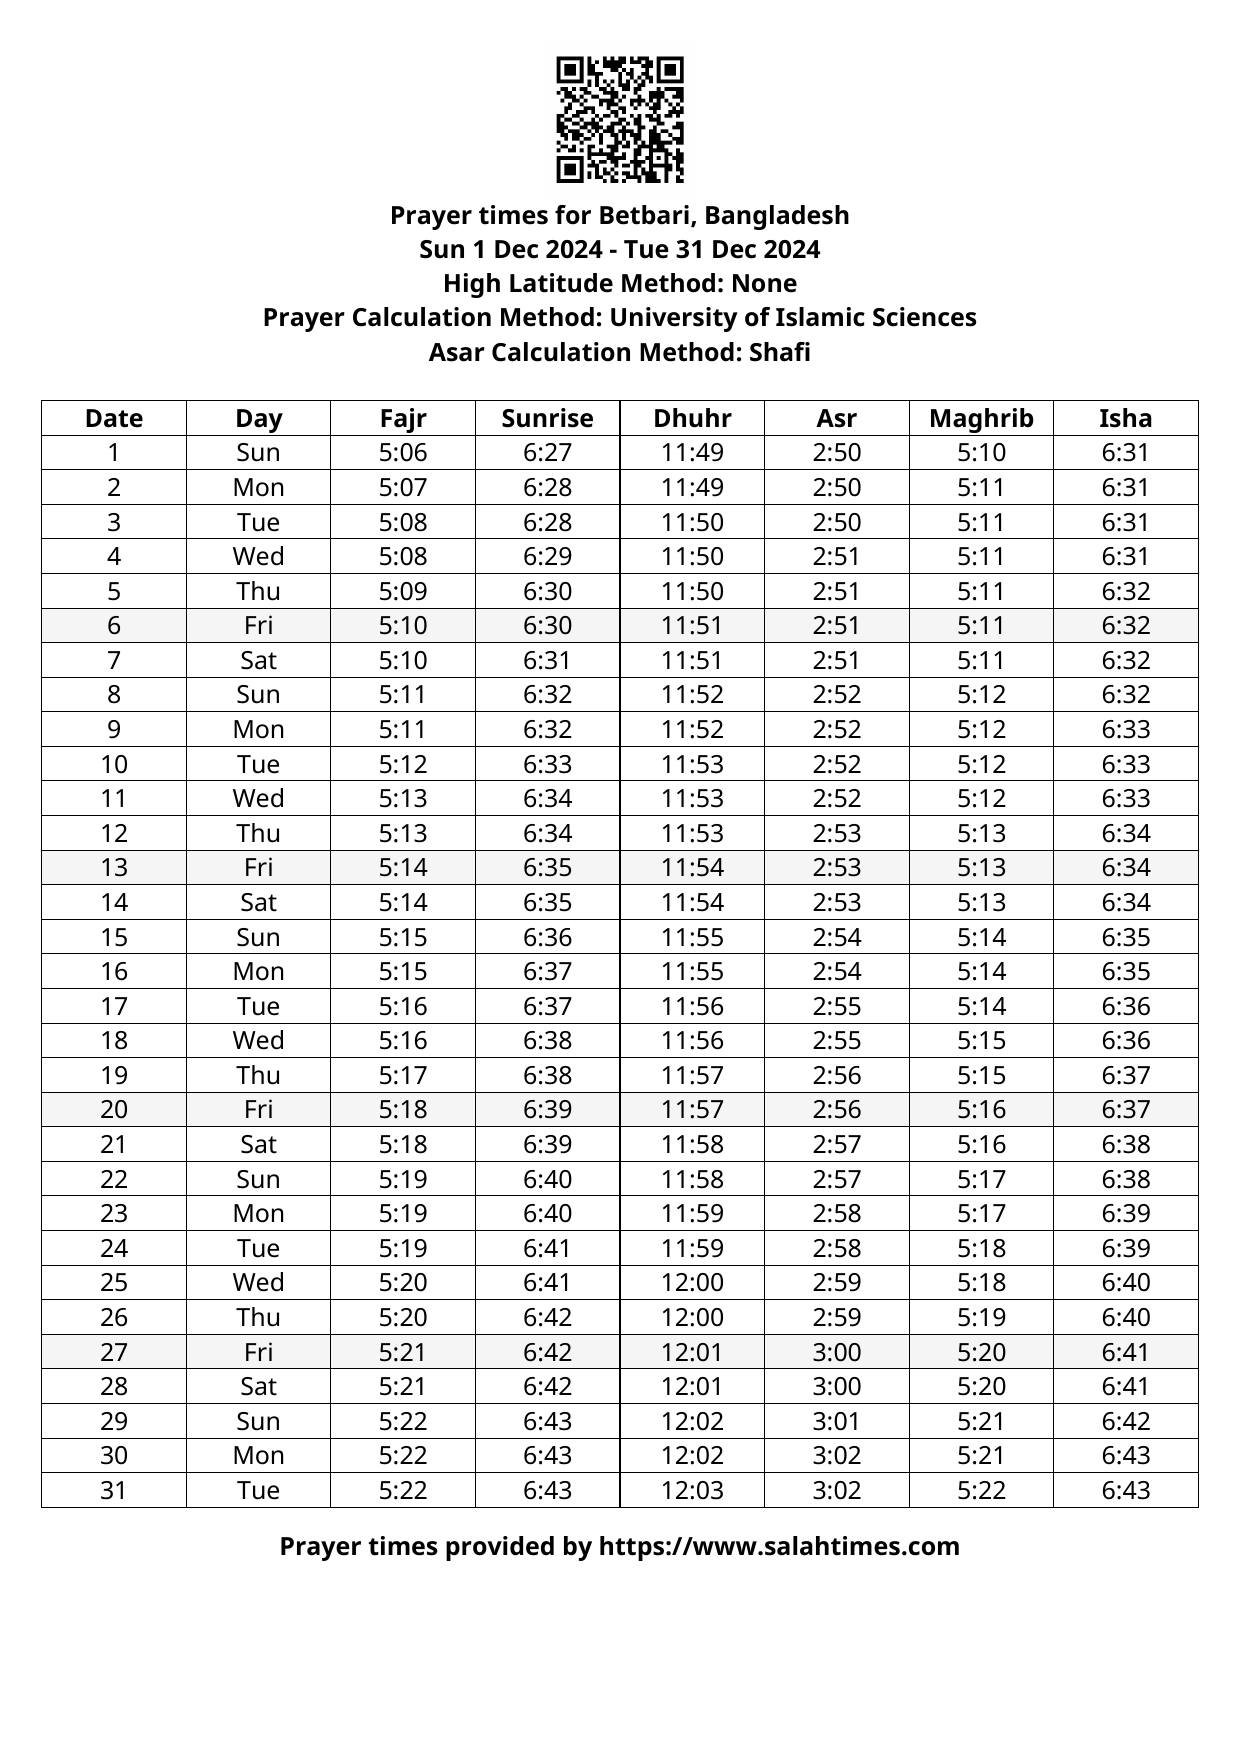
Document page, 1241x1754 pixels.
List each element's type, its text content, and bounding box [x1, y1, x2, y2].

table_cell 6:37 [1054, 1093, 1198, 1126]
table_cell 5:14 [910, 989, 1053, 1022]
table_cell 6:34 [476, 781, 619, 815]
table_cell 9 [42, 712, 186, 746]
table_cell 5:06 [331, 436, 475, 469]
table_cell 6:32 [476, 712, 619, 746]
table_cell 11:50 [621, 539, 764, 573]
table_cell 12:00 [621, 1300, 764, 1334]
table_cell 12:03 [621, 1473, 764, 1507]
table_cell Wed [187, 539, 330, 573]
table_cell 17 [42, 989, 186, 1022]
table_cell 6:32 [1054, 574, 1198, 607]
table_cell Sun [187, 1404, 330, 1437]
table_cell Fri [187, 1335, 330, 1368]
table_cell 5:19 [910, 1300, 1053, 1334]
table_cell 6:38 [1054, 1127, 1198, 1161]
table_cell 11 [42, 781, 186, 815]
table_cell Mon [187, 954, 330, 988]
table_cell 6:39 [476, 1093, 619, 1126]
table_cell Tue [187, 505, 330, 538]
table_cell 6:30 [476, 609, 619, 642]
table_cell 5:11 [910, 539, 1053, 573]
table_cell 5:10 [910, 436, 1053, 469]
table_cell 5:11 [910, 609, 1053, 642]
table_cell 6:33 [1054, 781, 1198, 815]
text Prayer times for Betbari, Bangladesh [42, 198, 1198, 232]
table_cell 6:39 [1054, 1196, 1198, 1230]
table_cell Sun [187, 678, 330, 711]
table_cell 8 [42, 678, 186, 711]
table_header Fajr [331, 401, 475, 434]
table_cell 18 [42, 1024, 186, 1057]
table_cell 15 [42, 920, 186, 953]
table_cell 5:21 [910, 1439, 1053, 1472]
table_cell 6:30 [476, 574, 619, 607]
table_cell Sat [187, 1127, 330, 1161]
table_cell 5:09 [331, 574, 475, 607]
table_cell 2:55 [765, 989, 909, 1022]
table_cell 11:53 [621, 781, 764, 815]
table_cell 7 [42, 643, 186, 677]
table_cell 6:27 [476, 436, 619, 469]
table_cell 11:59 [621, 1231, 764, 1264]
table_cell 6:41 [1054, 1335, 1198, 1368]
table_cell 5:20 [331, 1266, 475, 1299]
table_cell 6:31 [1054, 470, 1198, 504]
table_cell 11:49 [621, 470, 764, 504]
table_cell 2:56 [765, 1093, 909, 1126]
table_cell 6:32 [476, 678, 619, 711]
table_cell 6:32 [1054, 643, 1198, 677]
table_cell 6:38 [476, 1024, 619, 1057]
table_cell 11:55 [621, 920, 764, 953]
text Prayer times provided by https://www.salahtimes.com [42, 1528, 1198, 1563]
table_cell 5:20 [910, 1335, 1053, 1368]
table_cell 5:14 [331, 851, 475, 884]
table_cell 5:16 [331, 989, 475, 1022]
table_cell 2:51 [765, 609, 909, 642]
table_cell 23 [42, 1196, 186, 1230]
table_cell 5:15 [910, 1058, 1053, 1092]
table_cell Thu [187, 1058, 330, 1092]
table_cell 6:43 [476, 1473, 619, 1507]
table_cell 6:39 [476, 1127, 619, 1161]
table_cell 5:16 [331, 1024, 475, 1057]
table_cell 11:56 [621, 1024, 764, 1057]
table_header Sunrise [476, 401, 619, 434]
table_cell 5:17 [910, 1162, 1053, 1195]
table_header Asr [765, 401, 909, 434]
table_cell 2:52 [765, 712, 909, 746]
table_cell 5:16 [910, 1093, 1053, 1126]
table_cell 2:53 [765, 816, 909, 849]
table_cell 12:02 [621, 1404, 764, 1437]
table_cell 2:51 [765, 539, 909, 573]
table_cell Tue [187, 989, 330, 1022]
table_cell 5:12 [910, 678, 1053, 711]
table_cell 5:21 [331, 1335, 475, 1368]
table_cell 2:50 [765, 470, 909, 504]
table_cell 5:15 [331, 920, 475, 953]
table_cell 5:17 [331, 1058, 475, 1092]
table_cell 6:33 [476, 747, 619, 780]
table_cell 11:51 [621, 643, 764, 677]
table_cell 2:52 [765, 747, 909, 780]
table_cell 6:40 [476, 1196, 619, 1230]
table_cell 5:22 [331, 1404, 475, 1437]
table_cell Tue [187, 747, 330, 780]
table_cell 5:18 [910, 1231, 1053, 1264]
table_cell 5:15 [331, 954, 475, 988]
table_cell 6 [42, 609, 186, 642]
table_cell 5:19 [331, 1162, 475, 1195]
table_cell 6:41 [476, 1231, 619, 1264]
table_cell 12:00 [621, 1266, 764, 1299]
table_cell 12 [42, 816, 186, 849]
table_cell 25 [42, 1266, 186, 1299]
table_cell 6:42 [476, 1369, 619, 1403]
table_cell 6:40 [1054, 1300, 1198, 1334]
table_cell 5:18 [331, 1127, 475, 1161]
table_cell 6:34 [476, 816, 619, 849]
table_cell 6:31 [476, 643, 619, 677]
table_cell 5:21 [910, 1404, 1053, 1437]
table_cell 11:52 [621, 712, 764, 746]
table_cell 6:42 [1054, 1404, 1198, 1437]
table_cell 3:00 [765, 1335, 909, 1368]
table_cell 6:29 [476, 539, 619, 573]
table_cell 2:55 [765, 1024, 909, 1057]
table_cell 2:57 [765, 1127, 909, 1161]
table_cell 11:56 [621, 989, 764, 1022]
table_cell 5:11 [910, 574, 1053, 607]
table_cell 5:12 [910, 747, 1053, 780]
table_cell 12:02 [621, 1439, 764, 1472]
table_cell 5:18 [910, 1266, 1053, 1299]
table_cell Wed [187, 781, 330, 815]
table_header Isha [1054, 401, 1198, 434]
table_cell Fri [187, 1093, 330, 1126]
table_cell 11:57 [621, 1058, 764, 1092]
table_cell 6:36 [1054, 1024, 1198, 1057]
table_cell 21 [42, 1127, 186, 1161]
table_cell 5:15 [910, 1024, 1053, 1057]
table_cell 12:01 [621, 1369, 764, 1403]
table_cell 5:13 [331, 781, 475, 815]
table_header Maghrib [910, 401, 1053, 434]
table_cell Sat [187, 1369, 330, 1403]
table_cell 6:36 [1054, 989, 1198, 1022]
table_cell 5:11 [910, 505, 1053, 538]
table_cell 6:38 [1054, 1162, 1198, 1195]
table_cell 27 [42, 1335, 186, 1368]
table_cell 5:17 [910, 1196, 1053, 1230]
table_cell 5:11 [910, 643, 1053, 677]
table_cell 3:02 [765, 1439, 909, 1472]
table_cell 2:59 [765, 1300, 909, 1334]
table_cell 6:31 [1054, 505, 1198, 538]
table_cell 6:34 [1054, 885, 1198, 919]
table_cell 5:11 [331, 712, 475, 746]
table_cell 6:39 [1054, 1231, 1198, 1264]
table_cell 2:50 [765, 505, 909, 538]
table_cell 3:01 [765, 1404, 909, 1437]
table_cell 11:50 [621, 574, 764, 607]
table_cell 28 [42, 1369, 186, 1403]
table_header Day [187, 401, 330, 434]
table_cell Wed [187, 1266, 330, 1299]
table_cell 6:34 [1054, 851, 1198, 884]
table_cell Sun [187, 1162, 330, 1195]
table_cell Sun [187, 436, 330, 469]
table_cell 29 [42, 1404, 186, 1437]
table_cell 11:57 [621, 1093, 764, 1126]
table_cell Thu [187, 574, 330, 607]
picture [542, 41, 699, 198]
table_cell 5:10 [331, 609, 475, 642]
table_cell 6:41 [1054, 1369, 1198, 1403]
table_cell 6:40 [1054, 1266, 1198, 1299]
table_cell 11:50 [621, 505, 764, 538]
table_cell 2:58 [765, 1196, 909, 1230]
table_cell 6:35 [476, 851, 619, 884]
table_cell 2 [42, 470, 186, 504]
table_cell Sun [187, 920, 330, 953]
table_cell 6:37 [1054, 1058, 1198, 1092]
table_cell 2:58 [765, 1231, 909, 1264]
table_cell 5:13 [910, 885, 1053, 919]
table_cell 6:32 [1054, 609, 1198, 642]
table_cell 2:51 [765, 643, 909, 677]
table_cell 12:01 [621, 1335, 764, 1368]
table_cell Mon [187, 712, 330, 746]
table_cell 2:57 [765, 1162, 909, 1195]
table_cell 13 [42, 851, 186, 884]
table_cell 6:43 [476, 1404, 619, 1437]
table_cell 5:08 [331, 505, 475, 538]
table_cell 6:36 [476, 920, 619, 953]
table_cell 22 [42, 1162, 186, 1195]
table_cell 24 [42, 1231, 186, 1264]
table_cell 5 [42, 574, 186, 607]
table_cell Thu [187, 1300, 330, 1334]
table_cell 6:43 [1054, 1439, 1198, 1472]
table_cell 30 [42, 1439, 186, 1472]
table_cell 1 [42, 436, 186, 469]
table_cell 14 [42, 885, 186, 919]
table_cell 10 [42, 747, 186, 780]
table_cell 5:18 [331, 1093, 475, 1126]
table_cell 4 [42, 539, 186, 573]
table_cell 5:22 [910, 1473, 1053, 1507]
table_cell 11:54 [621, 885, 764, 919]
table_header Date [42, 401, 186, 434]
table_cell 5:19 [331, 1231, 475, 1264]
table_cell 3:02 [765, 1473, 909, 1507]
table_cell 11:58 [621, 1127, 764, 1161]
table_cell Sat [187, 885, 330, 919]
table_cell 6:37 [476, 989, 619, 1022]
table_cell 6:33 [1054, 712, 1198, 746]
table_cell 2:56 [765, 1058, 909, 1092]
table_cell Mon [187, 1196, 330, 1230]
table_cell 11:53 [621, 747, 764, 780]
table_cell 5:21 [331, 1369, 475, 1403]
table_cell 2:54 [765, 954, 909, 988]
table_cell 6:43 [1054, 1473, 1198, 1507]
table_cell 11:49 [621, 436, 764, 469]
table_cell 2:59 [765, 1266, 909, 1299]
table_cell 5:20 [331, 1300, 475, 1334]
table_header Dhuhr [621, 401, 764, 434]
text Sun 1 Dec 2024 - Tue 31 Dec 2024 [42, 232, 1198, 266]
table_cell Fri [187, 609, 330, 642]
table_cell 2:52 [765, 781, 909, 815]
table_cell 2:53 [765, 885, 909, 919]
table_cell 5:13 [331, 816, 475, 849]
table_cell 5:22 [331, 1473, 475, 1507]
table_cell 2:54 [765, 920, 909, 953]
table_cell 6:31 [1054, 436, 1198, 469]
table_cell 6:35 [1054, 920, 1198, 953]
table_cell 6:41 [476, 1266, 619, 1299]
table_cell 6:28 [476, 505, 619, 538]
table_cell 16 [42, 954, 186, 988]
table_cell 5:11 [910, 470, 1053, 504]
table_cell Tue [187, 1473, 330, 1507]
table_cell 6:38 [476, 1058, 619, 1092]
table_cell 11:54 [621, 851, 764, 884]
table_cell 5:10 [331, 643, 475, 677]
table_cell 2:52 [765, 678, 909, 711]
table_cell 11:53 [621, 816, 764, 849]
table_cell 6:42 [476, 1335, 619, 1368]
table_cell 6:35 [1054, 954, 1198, 988]
table_cell 5:12 [910, 712, 1053, 746]
table_cell 11:55 [621, 954, 764, 988]
table_cell 5:14 [910, 954, 1053, 988]
table_cell 5:14 [331, 885, 475, 919]
table_cell Tue [187, 1231, 330, 1264]
table_cell 5:11 [331, 678, 475, 711]
table_cell 11:59 [621, 1196, 764, 1230]
table_cell 11:58 [621, 1162, 764, 1195]
table_cell 2:50 [765, 436, 909, 469]
table_cell Sat [187, 643, 330, 677]
table_cell 5:12 [910, 781, 1053, 815]
table_cell 2:53 [765, 851, 909, 884]
table_cell 5:20 [910, 1369, 1053, 1403]
table_cell 6:34 [1054, 816, 1198, 849]
table_cell 6:28 [476, 470, 619, 504]
table_cell 6:40 [476, 1162, 619, 1195]
table_cell 5:14 [910, 920, 1053, 953]
table_cell 5:22 [331, 1439, 475, 1472]
table_cell 3:00 [765, 1369, 909, 1403]
table_cell 19 [42, 1058, 186, 1092]
table_cell 11:51 [621, 609, 764, 642]
text Prayer Calculation Method: University of Islamic Sciences [42, 300, 1198, 334]
table_cell Fri [187, 851, 330, 884]
table_cell 6:43 [476, 1439, 619, 1472]
table_cell 6:35 [476, 885, 619, 919]
table_cell 6:37 [476, 954, 619, 988]
table_cell 5:13 [910, 816, 1053, 849]
table_cell 2:51 [765, 574, 909, 607]
table_cell Wed [187, 1024, 330, 1057]
table_cell 6:33 [1054, 747, 1198, 780]
table_cell 6:42 [476, 1300, 619, 1334]
table_cell 5:19 [331, 1196, 475, 1230]
text Asar Calculation Method: Shafi [42, 334, 1198, 368]
table_cell 5:12 [331, 747, 475, 780]
table_cell 5:13 [910, 851, 1053, 884]
table_cell 20 [42, 1093, 186, 1126]
table_cell Mon [187, 1439, 330, 1472]
table_cell 6:32 [1054, 678, 1198, 711]
text High Latitude Method: None [42, 266, 1198, 300]
table_cell 5:08 [331, 539, 475, 573]
table_cell Thu [187, 816, 330, 849]
table_cell 3 [42, 505, 186, 538]
table_cell 31 [42, 1473, 186, 1507]
table_cell 5:16 [910, 1127, 1053, 1161]
table_cell 26 [42, 1300, 186, 1334]
table_cell 5:07 [331, 470, 475, 504]
table_cell 6:31 [1054, 539, 1198, 573]
table_cell 11:52 [621, 678, 764, 711]
table_cell Mon [187, 470, 330, 504]
